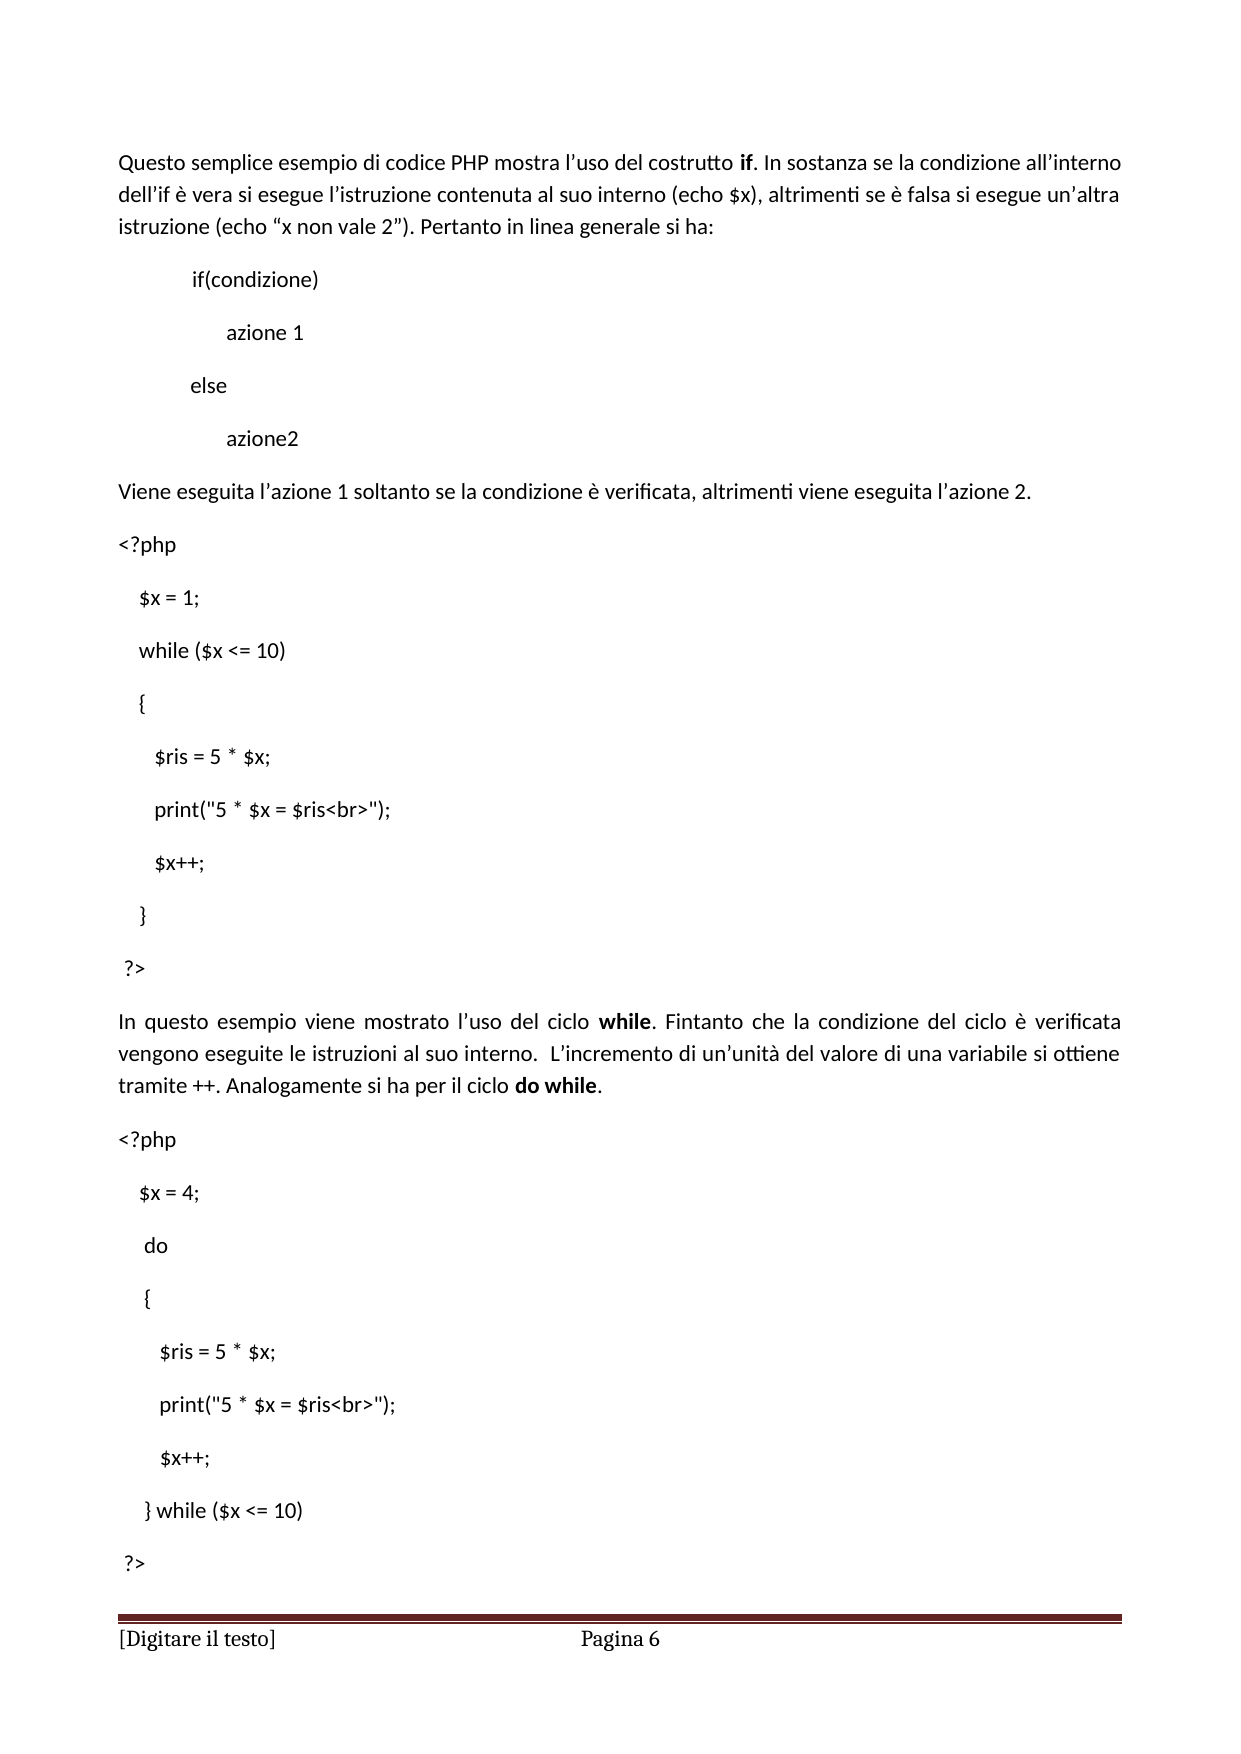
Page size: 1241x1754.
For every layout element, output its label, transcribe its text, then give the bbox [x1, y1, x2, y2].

text do [118, 1231, 1122, 1259]
text ?> [118, 1549, 1122, 1577]
text } while ($x <= 10) [118, 1496, 1122, 1524]
text $x++; [118, 848, 1122, 876]
text $x = 1; [118, 583, 1122, 611]
text Viene eseguita l’azione 1 soltanto se la condizione è verificata, altrimenti viene eseguita l’azione 2. [118, 477, 1122, 505]
text if(condizione) [118, 265, 1122, 293]
text { [118, 689, 1122, 717]
text print("5 * $x = $ris<br>"); [118, 1390, 1122, 1418]
text Questo semplice esempio di codice PHP mostra l’uso del costrutto if. In sostanza se la condizione all’interno dell’if è vera si esegue l’istruzione contenuta al suo interno (echo $x), altrimenti se è falsa si esegue un’altra istruzione (echo “x non vale 2”). Pertanto in linea generale si ha: [118, 148, 1122, 240]
text In questo esempio viene mostrato l’uso del ciclo while. Fintanto che la condizione del ciclo è verificata vengono eseguite le istruzioni al suo interno. L’incremento di un’unità del valore di una variabile si ottiene tramite ++. Analogamente si ha per il ciclo do while. [118, 1007, 1122, 1100]
text $x++; [118, 1443, 1122, 1471]
text { [118, 1284, 1122, 1312]
text <?php [118, 1125, 1122, 1153]
text <?php [118, 530, 1122, 558]
text azione 1 [118, 318, 1122, 346]
text while ($x <= 10) [118, 636, 1122, 664]
text $x = 4; [118, 1178, 1122, 1206]
text azione2 [118, 424, 1122, 452]
text print("5 * $x = $ris<br>"); [118, 795, 1122, 823]
text $ris = 5 * $x; [118, 1337, 1122, 1365]
text $ris = 5 * $x; [118, 742, 1122, 770]
text ?> [118, 954, 1122, 982]
text else [118, 371, 1122, 399]
text } [118, 901, 1122, 929]
